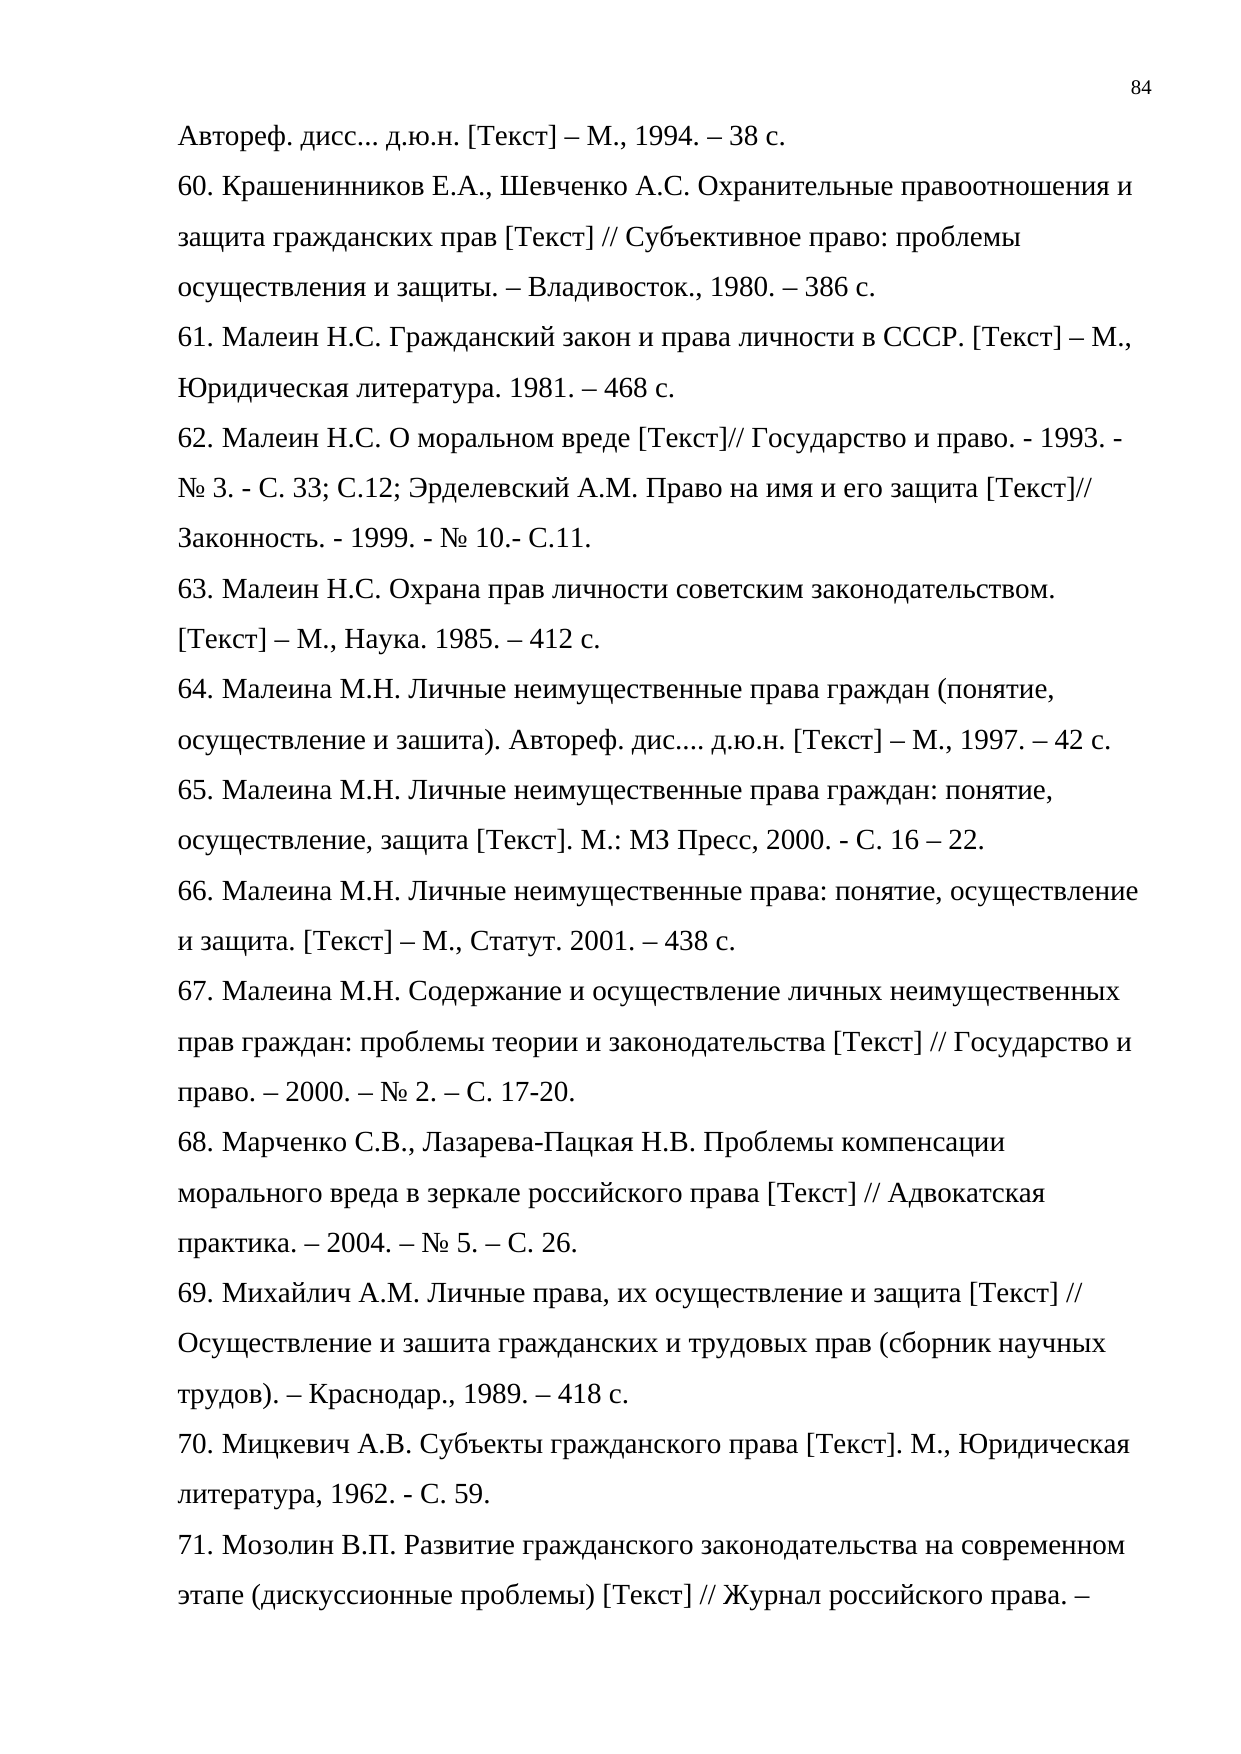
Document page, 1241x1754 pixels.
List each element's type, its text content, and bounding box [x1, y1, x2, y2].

list Малеина М.Н. Содержание и осуществление личных неимущественных прав граждан: проблемы теории и законодательства [Текст] // Государство и право. – 2000. – № 2. – С. 17-20. [177, 973, 1152, 1108]
list Малеина М.Н. Личные неимущественные права граждан: понятие, осуществление, защита [Текст]. М.: МЗ Пресс, 2000. - С. 16 – 22. [177, 772, 1152, 856]
list Малеин Н.С. О моральном вреде [Текст]// Государство и право. - 1993. - № 3. - С. 33; С.12; Эрделевский А.М. Право на имя и его защита [Текст]// Законность. - 1999. - № 10.- С.11. [177, 420, 1152, 554]
list Крашенинников Е.А., Шевченко А.С. Охранительные правоотношения и защита гражданских прав [Текст] // Субъективное право: проблемы осуществления и защиты. – Владивосток., 1980. – 386 с. [177, 168, 1152, 303]
list Марченко С.В., Лазарева-Пацкая Н.В. Проблемы компенсации морального вреда в зеркале российского права [Текст] // Адвокатская практика. – 2004. – № 5. – С. 26. [177, 1124, 1152, 1258]
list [177, 118, 1152, 152]
list Малеина М.Н. Личные неимущественные права: понятие, осуществление и защита. [Текст] – М., Статут. 2001. – 438 с. [177, 873, 1152, 957]
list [177, 1527, 1152, 1611]
list Малеина М.Н. Личные неимущественные права граждан (понятие, осуществление и зашита). Автореф. дис.... д.ю.н. [Текст] – М., 1997. – 42 с. [177, 672, 1152, 755]
list Малеин Н.С. Охрана прав личности советским законодательством. [Текст] – М., Наука. 1985. – 412 с. [177, 571, 1152, 655]
list Мицкевич А.В. Субъекты гражданского права [Текст]. М., Юридическая литература, 1962. - С. 59. [177, 1426, 1152, 1510]
list Малеин Н.С. Гражданский закон и права личности в СССР. [Текст] – М., Юридическая литература. 1981. – 468 с. [177, 319, 1152, 403]
list Михайлич A.M. Личные права, их осуществление и защита [Текст] // Осуществление и зашита гражданских и трудовых прав (сборник научных трудов). – Краснодар., 1989. – 418 с. [177, 1275, 1152, 1409]
